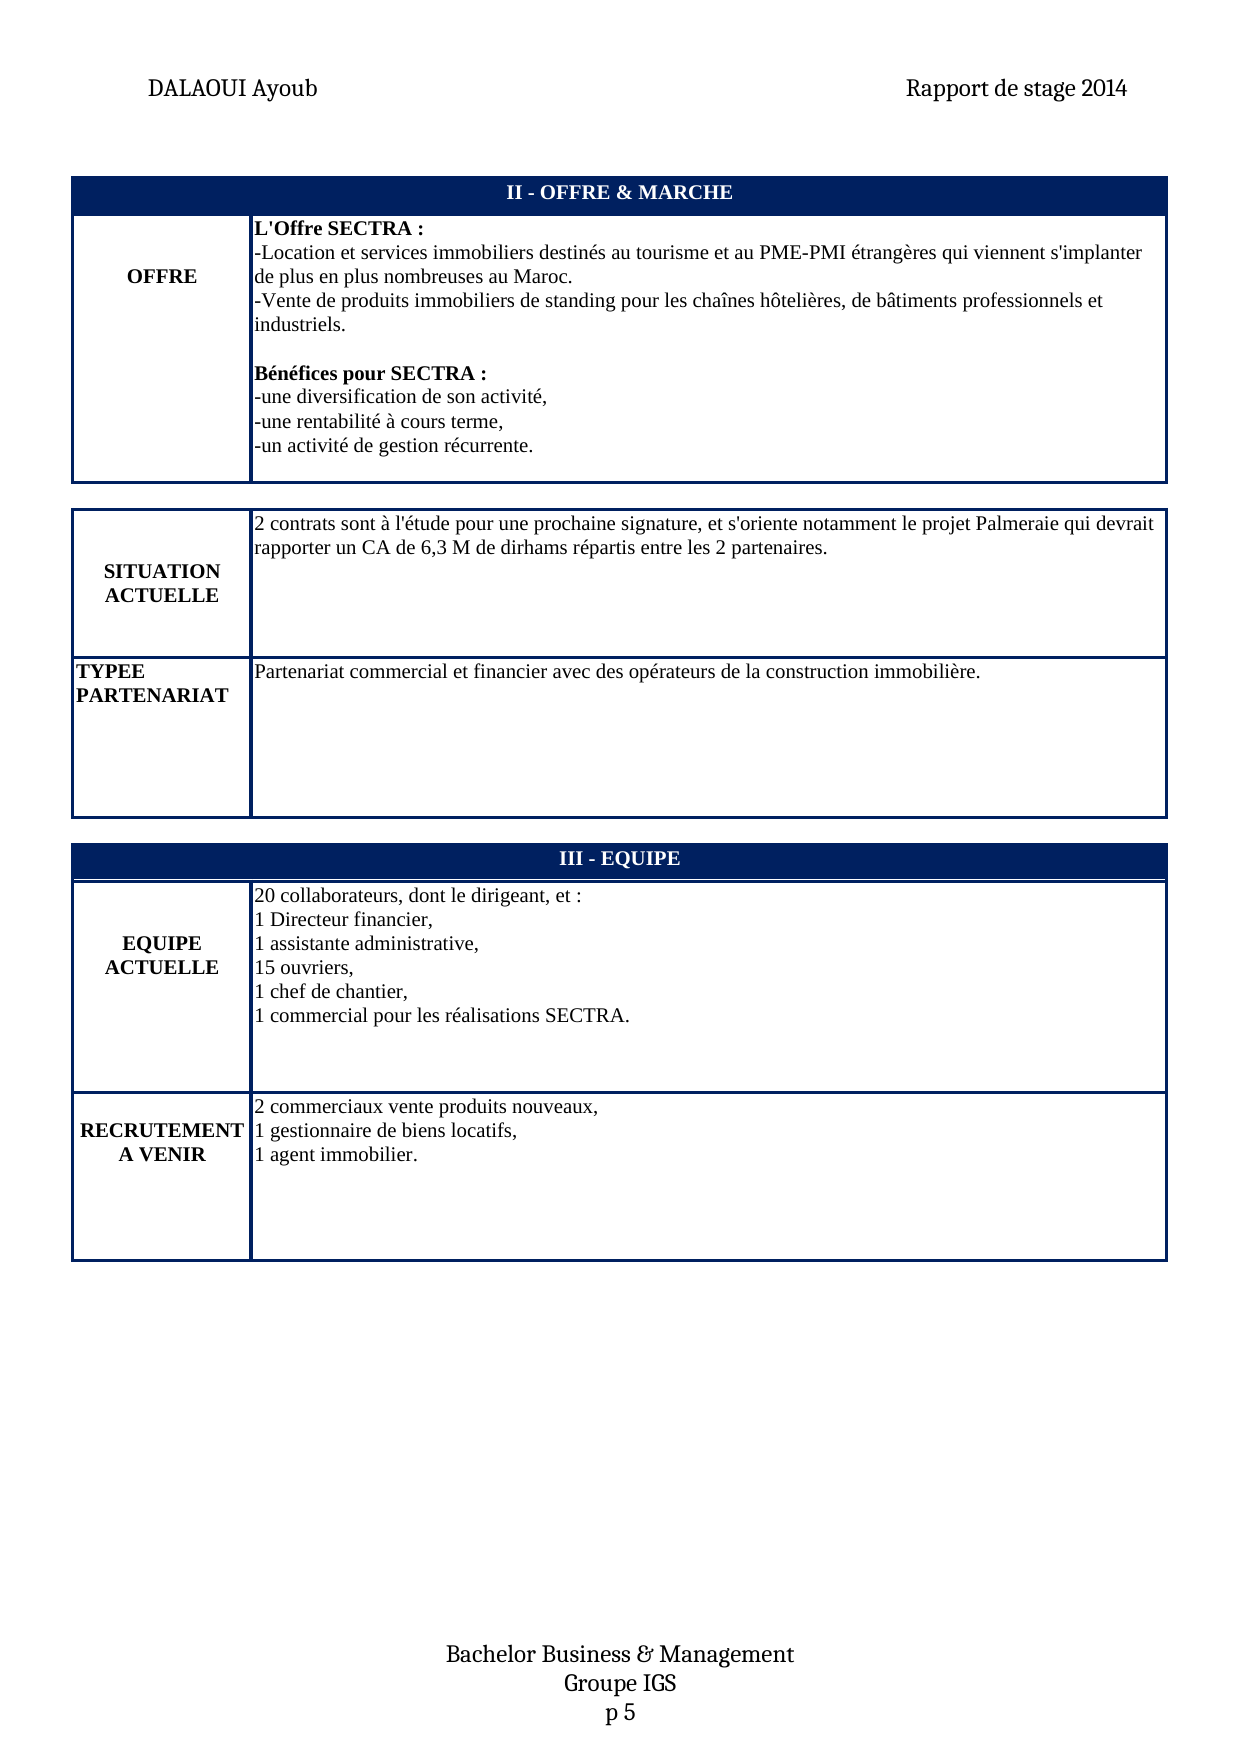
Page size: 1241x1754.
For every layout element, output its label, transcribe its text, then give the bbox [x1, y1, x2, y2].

table_header SITUATION ACTUELLE [74, 511, 249, 656]
table_cell L'Offre SECTRA : -Location et services immobiliers destinés au tourisme et au PME-PMI étrangères qui viennent s'implanter de plus en plus nombreuses au Maroc. -Vente de produits immobiliers de standing pour les chaînes hôtelières, de bâtiments professionnels et industriels. Bénéfices pour SECTRA : -une diversification de son activité, -une rentabilité à cours terme, -un activité de gestion récurrente. [253, 216, 1165, 481]
table_cell TYPEE PARTENARIAT [74, 659, 249, 816]
table_header 2 contrats sont à l'étude pour une prochaine signature, et s'oriente notamment le projet Palmeraie qui devrait rapporter un CA de 6,3 M de dirhams répartis entre les 2 partenaires. [253, 511, 1165, 656]
table_cell EQUIPE ACTUELLE [74, 883, 249, 1091]
table_cell Partenariat commercial et financier avec des opérateurs de la construction immobilière. [253, 659, 1165, 816]
table_header II - OFFRE & MARCHE [74, 180, 1165, 213]
table_cell RECRUTEMENT A VENIR [74, 1094, 249, 1259]
table_cell 2 commerciaux vente produits nouveaux, 1 gestionnaire de biens locatifs, 1 agent immobilier. [253, 1094, 1165, 1259]
table_header III - EQUIPE [74, 846, 1165, 879]
table_cell 20 collaborateurs, dont le dirigeant, et : 1 Directeur financier, 1 assistante administrative, 15 ouvriers, 1 chef de chantier, 1 commercial pour les réalisations SECTRA. [253, 883, 1165, 1091]
table_cell OFFRE [74, 216, 249, 481]
